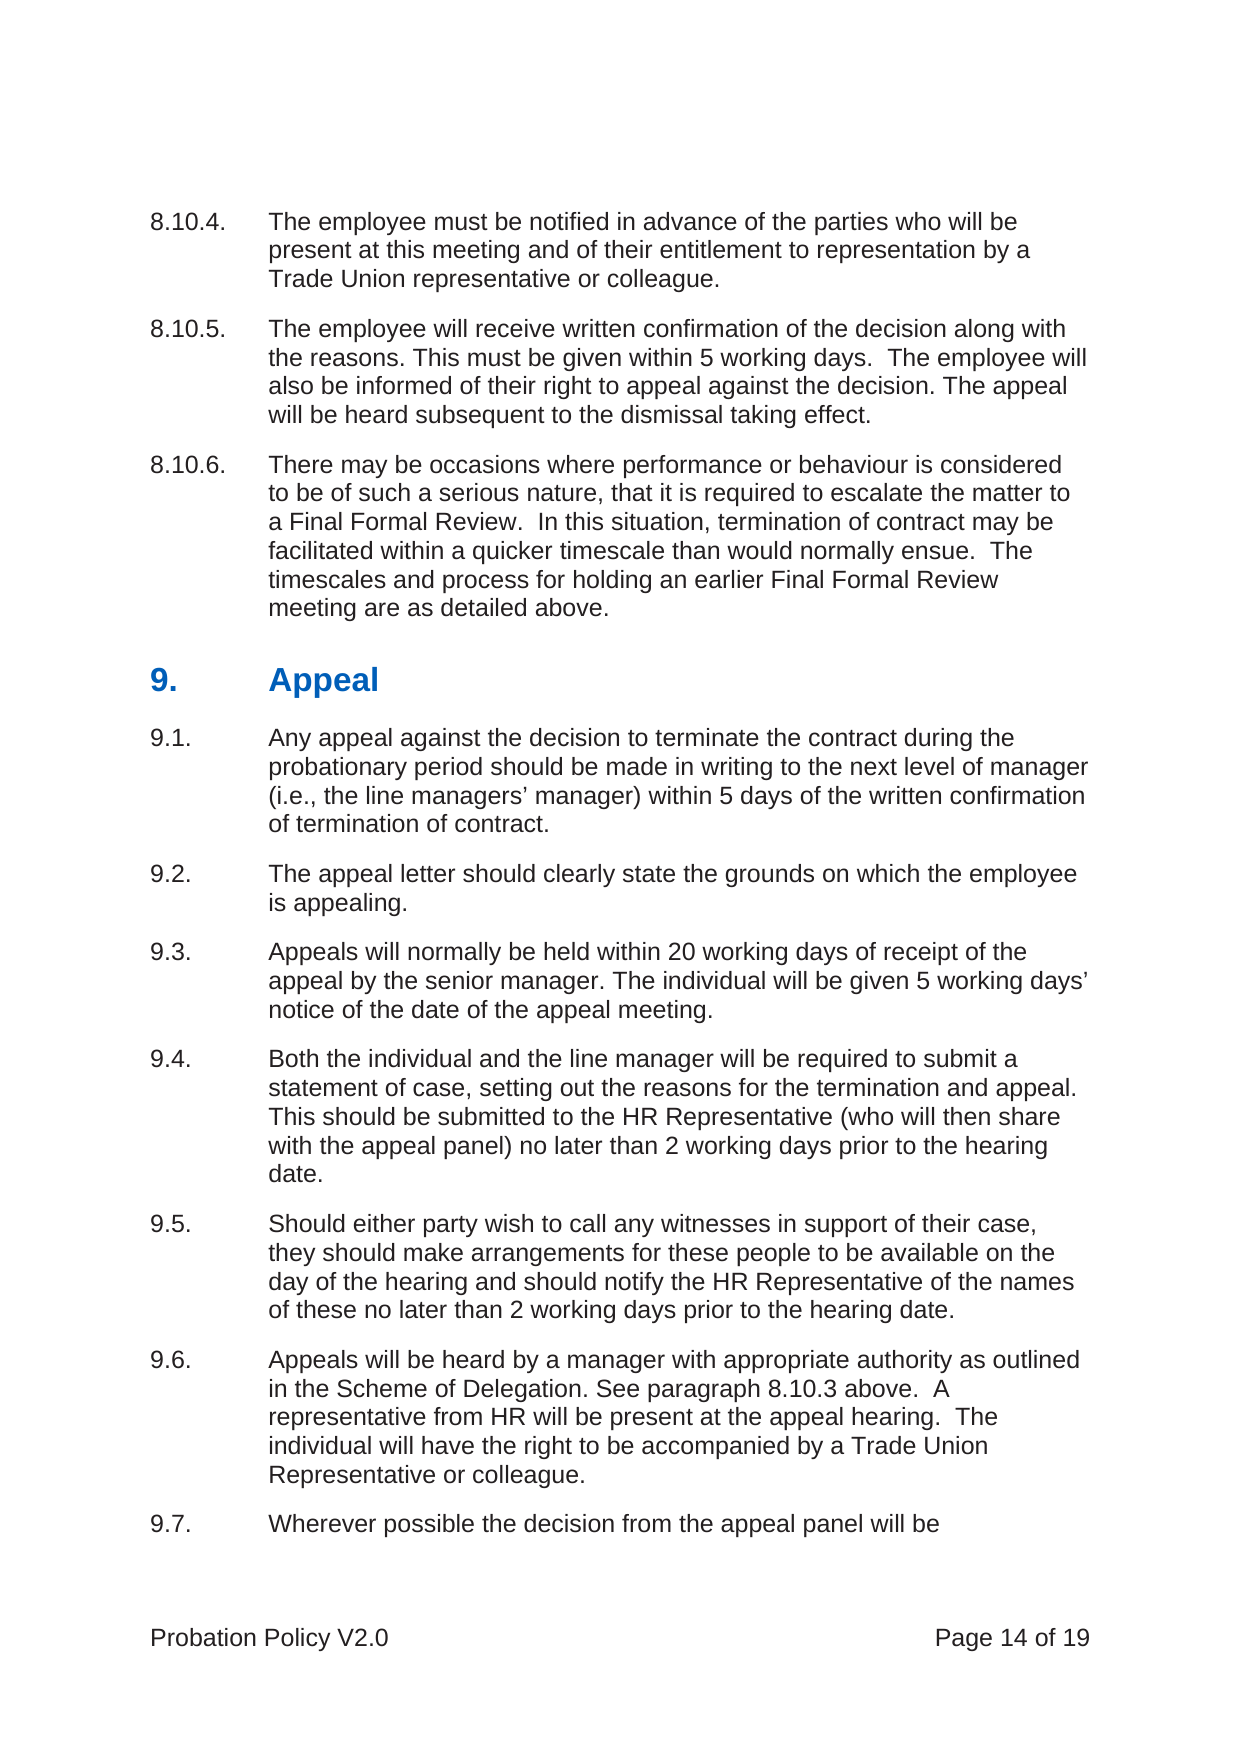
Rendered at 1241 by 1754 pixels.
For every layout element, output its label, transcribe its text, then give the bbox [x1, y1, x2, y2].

text Should either party wish to call any witnesses in support of their case, they should make arrangements for these people to be available on the day of the hearing and should notify the HR Representative of the names of these no later than 2 working days prior to the hearing date. [150, 1209, 1090, 1324]
text Any appeal against the decision to terminate the contract during the probationary period should be made in writing to the next level of manager (i.e., the line managers’ manager) within 5 days of the written confirmation of termination of contract. [150, 723, 1090, 838]
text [150, 1509, 1090, 1538]
text The employee must be notified in advance of the parties who will be present at this meeting and of their entitlement to representation by a Trade Union representative or colleague. [150, 207, 1090, 293]
text The employee will receive written confirmation of the decision along with the reasons. This must be given within 5 working days. The employee will also be informed of their right to appeal against the decision. The appeal will be heard subsequent to the dismissal taking effect. [150, 314, 1090, 429]
text There may be occasions where performance or behaviour is considered to be of such a serious nature, that it is required to escalate the matter to a Final Formal Review. In this situation, termination of contract may be facilitated within a quicker timescale than would normally ensue. The timescales and process for holding an earlier Final Formal Review meeting are as detailed above. [150, 450, 1090, 622]
text Appeals will be heard by a manager with appropriate authority as outlined in the Scheme of Delegation. See paragraph 8.10.3 above. A representative from HR will be present at the appeal hearing. The individual will have the right to be accompanied by a Trade Union Representative or colleague. [150, 1345, 1090, 1488]
text Appeals will normally be held within 20 working days of receipt of the appeal by the senior manager. The individual will be given 5 working days’ notice of the date of the appeal meeting. [150, 937, 1090, 1023]
text Both the individual and the line manager will be required to submit a statement of case, setting out the reasons for the termination and appeal. This should be submitted to the HR Representative (who will then share with the appeal panel) no later than 2 working days prior to the hearing date. [150, 1044, 1090, 1188]
text The appeal letter should clearly state the grounds on which the employee is appealing. [150, 859, 1090, 916]
subtitle Appeal [150, 660, 1090, 698]
